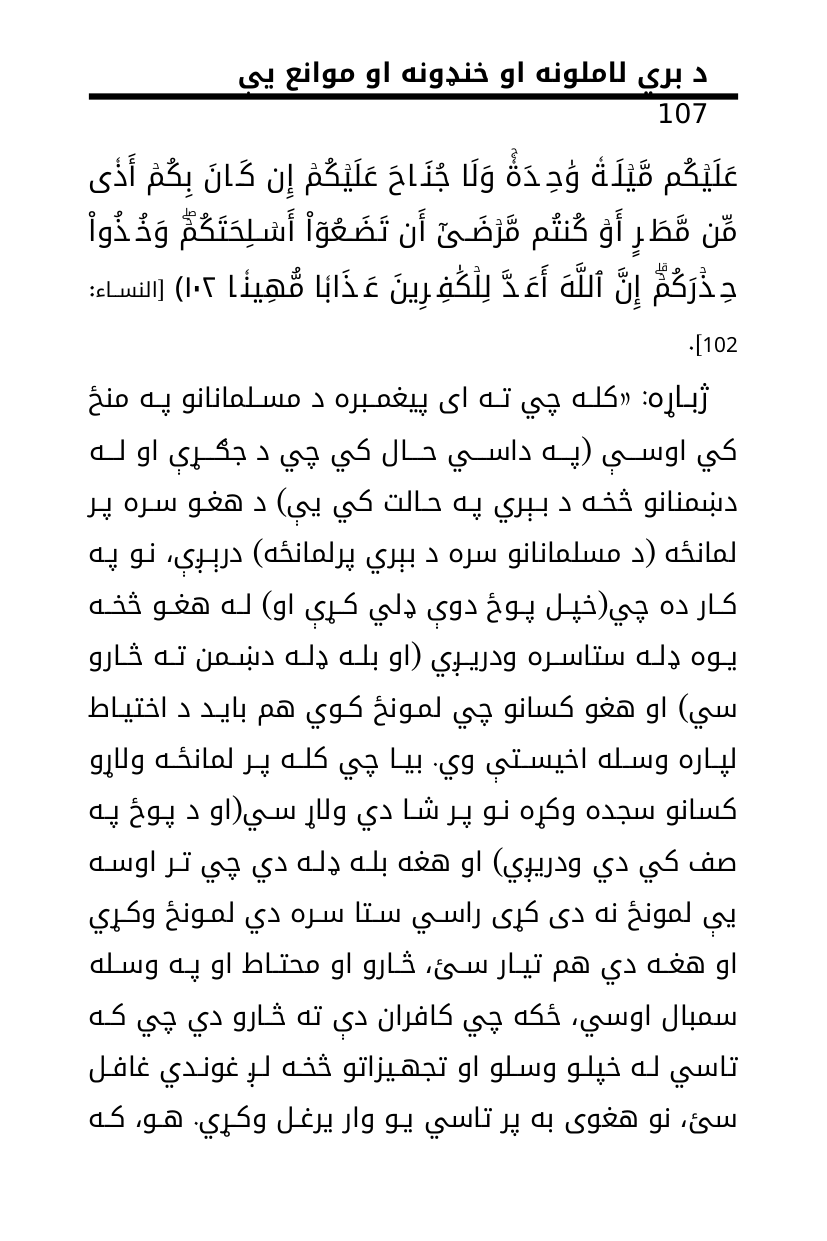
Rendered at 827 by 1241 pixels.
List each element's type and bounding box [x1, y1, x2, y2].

text [89, 149, 738, 370]
text [89, 370, 738, 1144]
